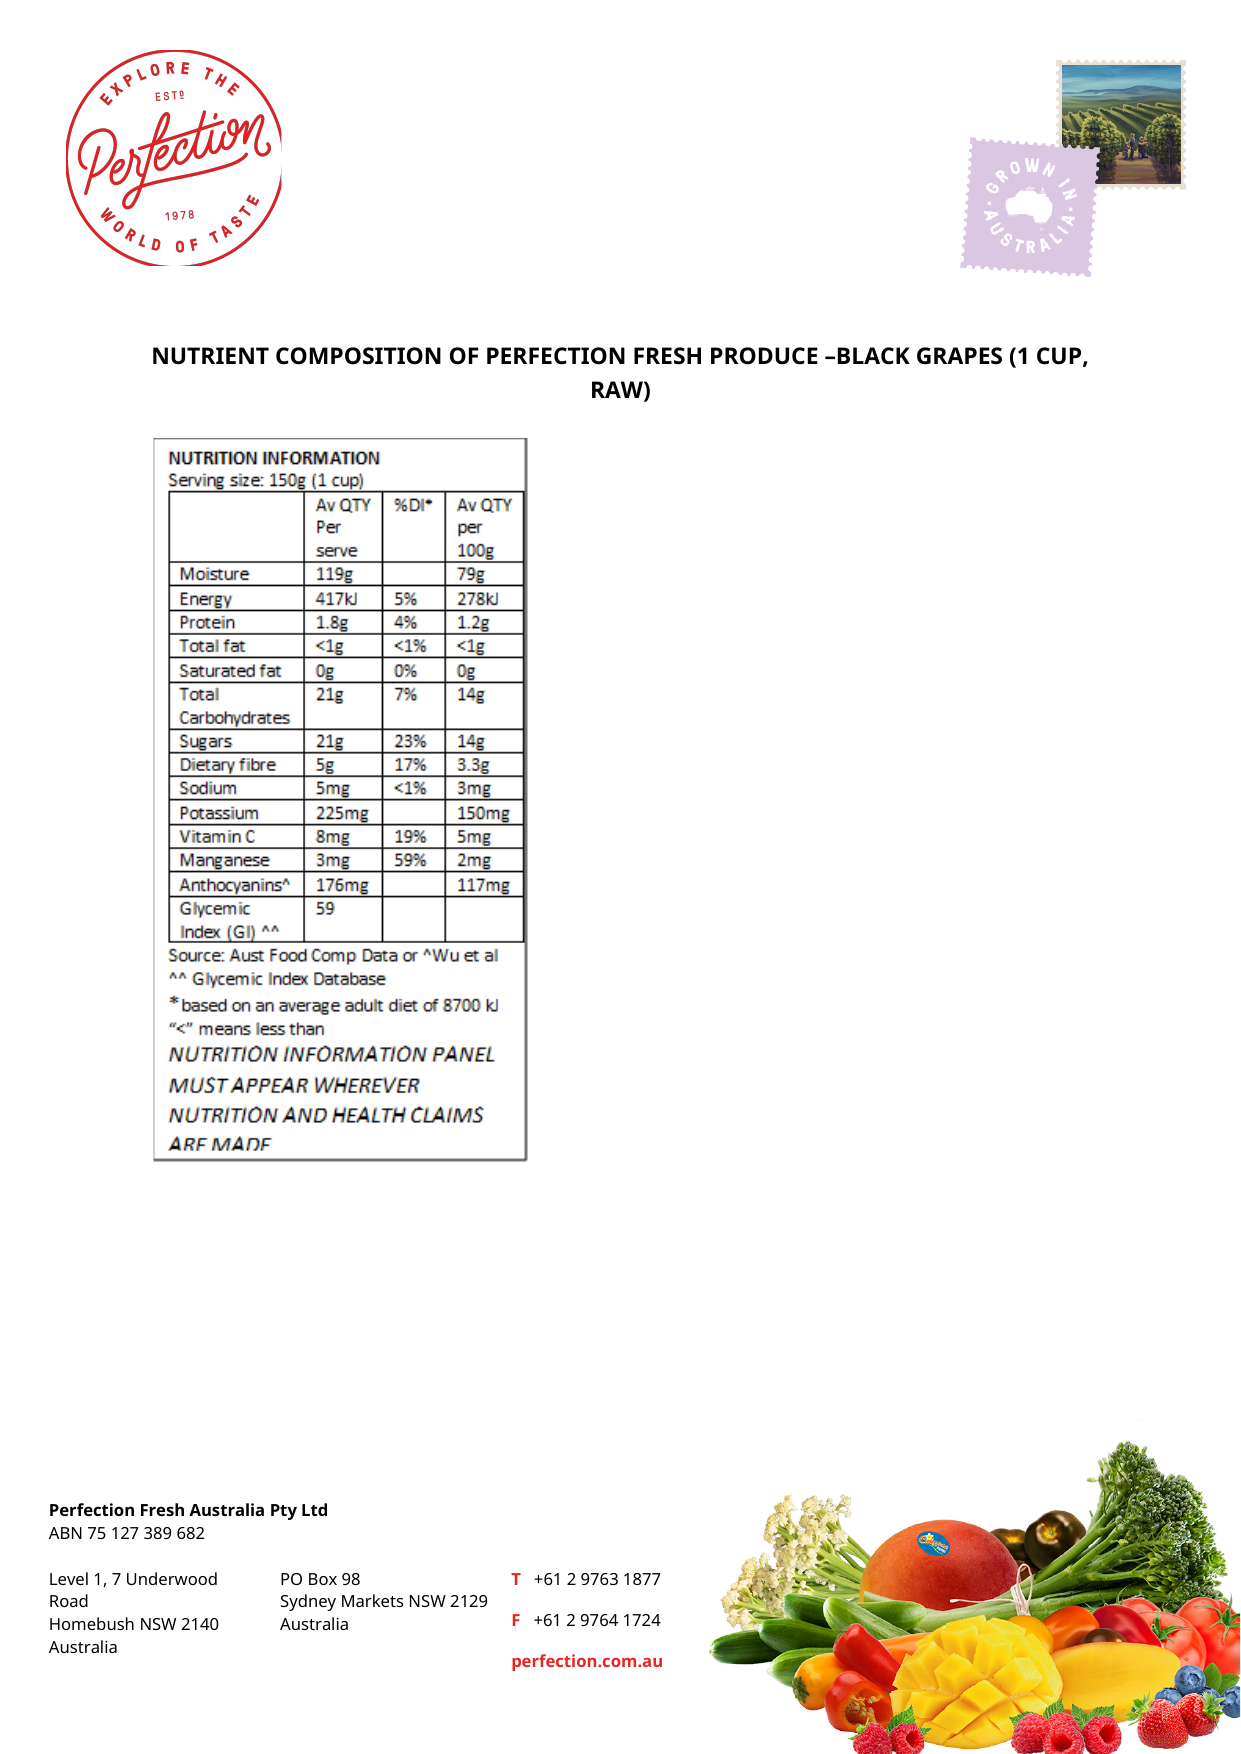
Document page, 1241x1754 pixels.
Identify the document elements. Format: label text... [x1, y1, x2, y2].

picture [153, 438, 530, 1165]
picture [960, 65, 1181, 277]
picture [65, 50, 282, 266]
picture [689, 1397, 1241, 1754]
text NUTRIENT COMPOSITION OF PERFECTION FRESH PRODUCE –BLACK GRAPES (1 CUP, RAW) [150, 340, 1090, 405]
